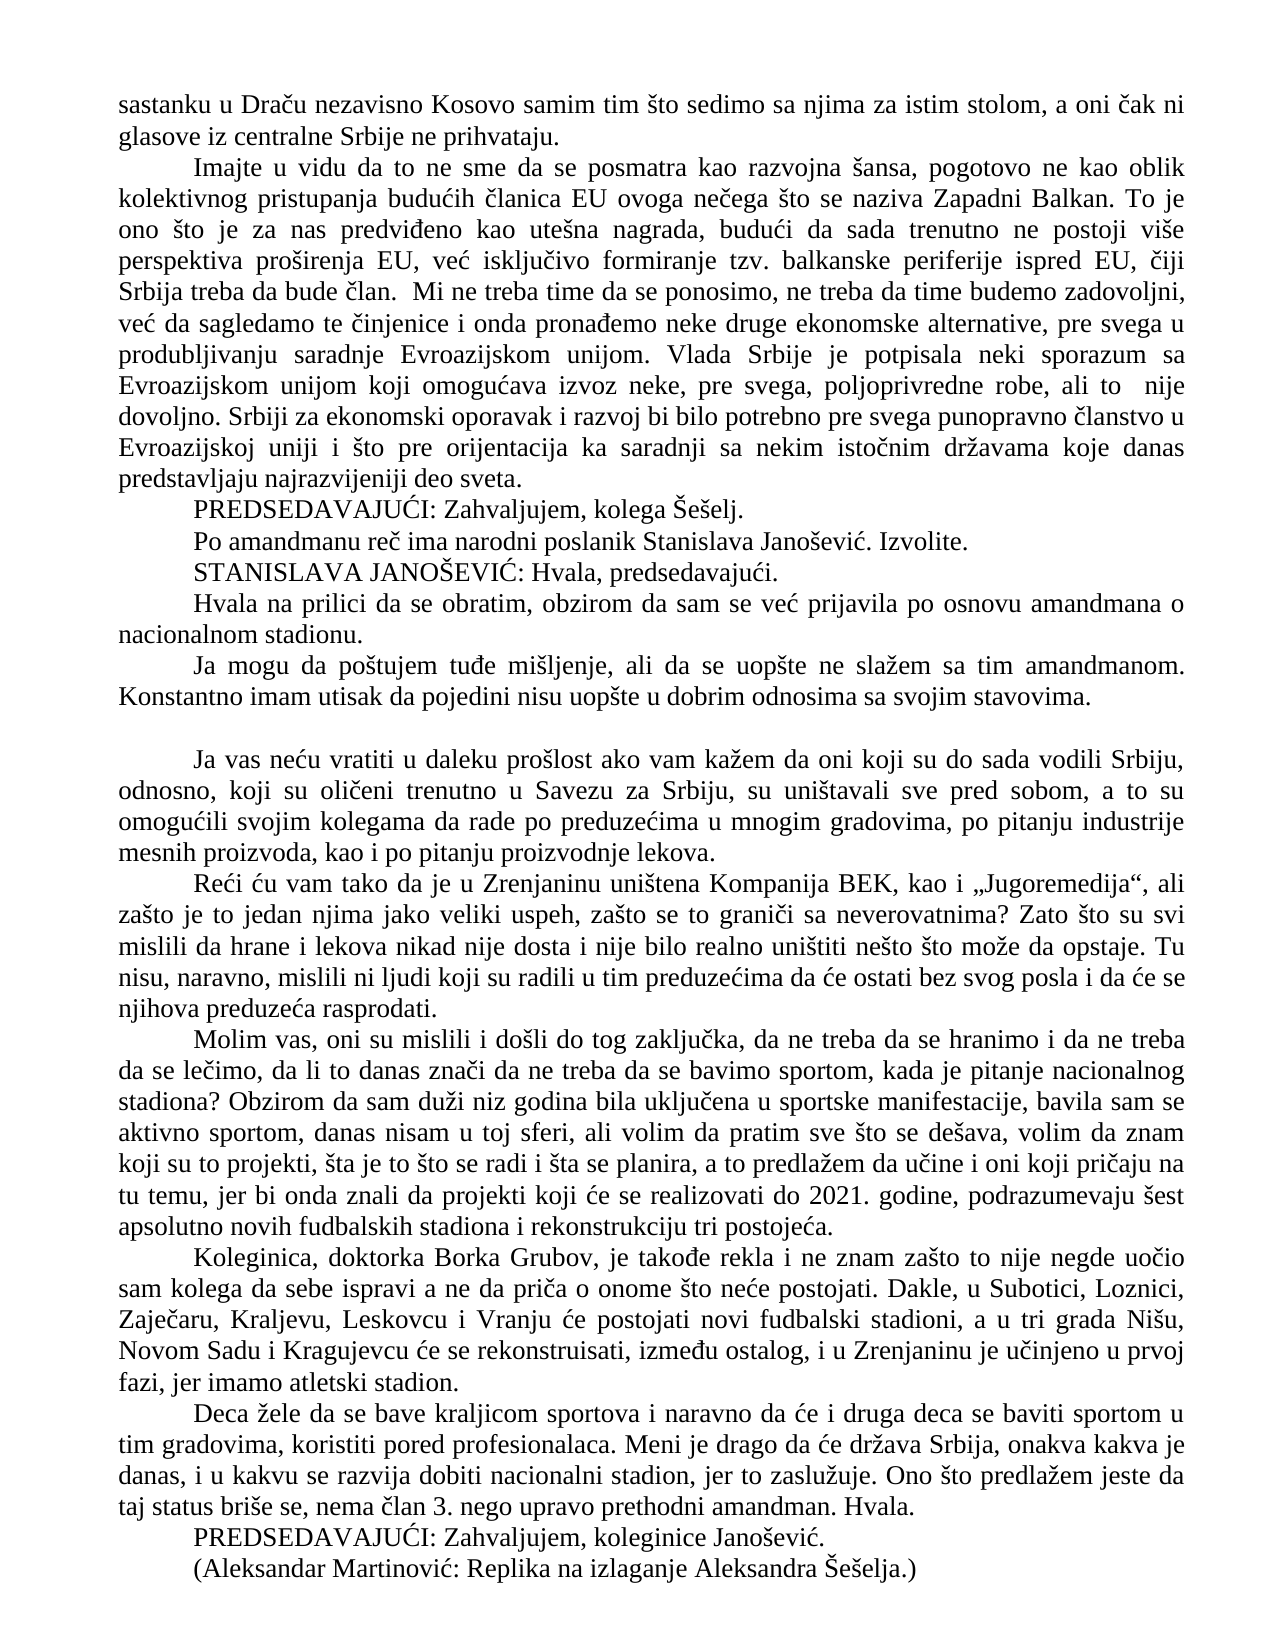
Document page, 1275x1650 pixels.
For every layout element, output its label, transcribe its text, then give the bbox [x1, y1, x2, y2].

text Hvala na prilici da se obratim, obzirom da sam se već prijavila po osnovu amandmana o nacionalnom stadionu. [118, 587, 1186, 649]
text (Aleksandar Martinović: Replika na izlaganje Aleksandra Šešelja.) [118, 1552, 1186, 1584]
text Po amandmanu reč ima narodni poslanik Stanislava Janošević. Izvolite. [118, 525, 1186, 556]
text Ja mogu da poštujem tuđe mišljenje, ali da se uopšte ne slažem sa tim amandmanom. Konstantno imam utisak da pojedini nisu uopšte u dobrim odnosima sa svojim stavovima. [118, 649, 1186, 712]
text STANISLAVA JANOŠEVIĆ: Hvala, predsedavajući. [118, 556, 1186, 587]
text Koleginica, doktorka Borka Grubov, je takođe rekla i ne znam zašto to nije negde uočio sam kolega da sebe ispravi a ne da priča o onome što neće postojati. Dakle, u Subotici, Loznici, Zaječaru, Kraljevu, Leskovcu i Vranju će postojati novi fudbalski stadioni, a u tri grada Nišu, Novom Sadu i Kragujevcu će se rekonstruisati, između ostalog, i u Zrenjaninu je učinjeno u prvoj fazi, jer imamo atletski stadion. [118, 1241, 1186, 1397]
text Molim vas, oni su mislili i došli do tog zaključka, da ne treba da se hranimo i da ne treba da se lečimo, da li to danas znači da ne treba da se bavimo sportom, kada je pitanje nacionalnog stadiona? Obzirom da sam duži niz godina bila uključena u sportske manifestacije, bavila sam se aktivno sportom, danas nisam u toj sferi, ali volim da pratim sve što se dešava, volim da znam koji su to projekti, šta je to što se radi i šta se planira, a to predlažem da učine i oni koji pričaju na tu temu, jer bi onda znali da projekti koji će se realizovati do 2021. godine, podrazumevaju šest apsolutno novih fudbalskih stadiona i rekonstrukciju tri postojeća. [118, 1023, 1186, 1241]
text Ja vas neću vratiti u daleku prošlost ako vam kažem da oni koji su do sada vodili Srbiju, odnosno, koji su oličeni trenutno u Savezu za Srbiju, su uništavali sve pred sobom, a to su omogućili svojim kolegama da rade po preduzećima u mnogim gradovima, po pitanju industrije mesnih proizvoda, kao i po pitanju proizvodnje lekova. [118, 743, 1186, 867]
text Reći ću vam tako da je u Zrenjaninu uništena Kompanija BEK, kao i „Jugoremedija“, ali zašto je to jedan njima jako veliki uspeh, zašto se to graniči sa neverovatnima? Zato što su svi mislili da hrane i lekova nikad nije dosta i nije bilo realno uništiti nešto što može da opstaje. Tu nisu, naravno, mislili ni ljudi koji su radili u tim preduzećima da će ostati bez svog posla i da će se njihova preduzeća rasprodati. [118, 867, 1186, 1023]
text Imajte u vidu da to ne sme da se posmatra kao razvojna šansa, pogotovo ne kao oblik kolektivnog pristupanja budućih članica EU ovoga nečega što se naziva Zapadni Balkan. To je ono što je za nas predviđeno kao utešna nagrada, budući da sada trenutno ne postoji više perspektiva proširenja EU, već isključivo formiranje tzv. balkanske periferije ispred EU, čiji Srbija treba da bude član. Mi ne treba time da se ponosimo, ne treba da time budemo zadovoljni, već da sagledamo te činjenice i onda pronađemo neke druge ekonomske alternative, pre svega u produbljivanju saradnje Evroazijskom unijom. Vlada Srbije je potpisala neki sporazum sa Evroazijskom unijom koji omogućava izvoz neke, pre svega, poljoprivredne robe, ali to nije dovoljno. Srbiji za ekonomski oporavak i razvoj bi bilo potrebno pre svega punopravno članstvo u Evroazijskoj uniji i što pre orijentacija ka saradnji sa nekim istočnim državama koje danas predstavljaju najrazvijeniji deo sveta. [118, 151, 1186, 493]
text Deca žele da se bave kraljicom sportova i naravno da će i druga deca se baviti sportom u tim gradovima, koristiti pored profesionalaca. Meni je drago da će država Srbija, onakva kakva je danas, i u kakvu se razvija dobiti nacionalni stadion, jer to zaslužuje. Ono što predlažem jeste da taj status briše se, nema član 3. nego upravo prethodni amandman. Hvala. [118, 1397, 1186, 1521]
text PREDSEDAVAJUĆI: Zahvaljujem, koleginice Janošević. [118, 1521, 1186, 1552]
text PREDSEDAVAJUĆI: Zahvaljujem, kolega Šešelj. [118, 493, 1186, 525]
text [118, 89, 1186, 151]
